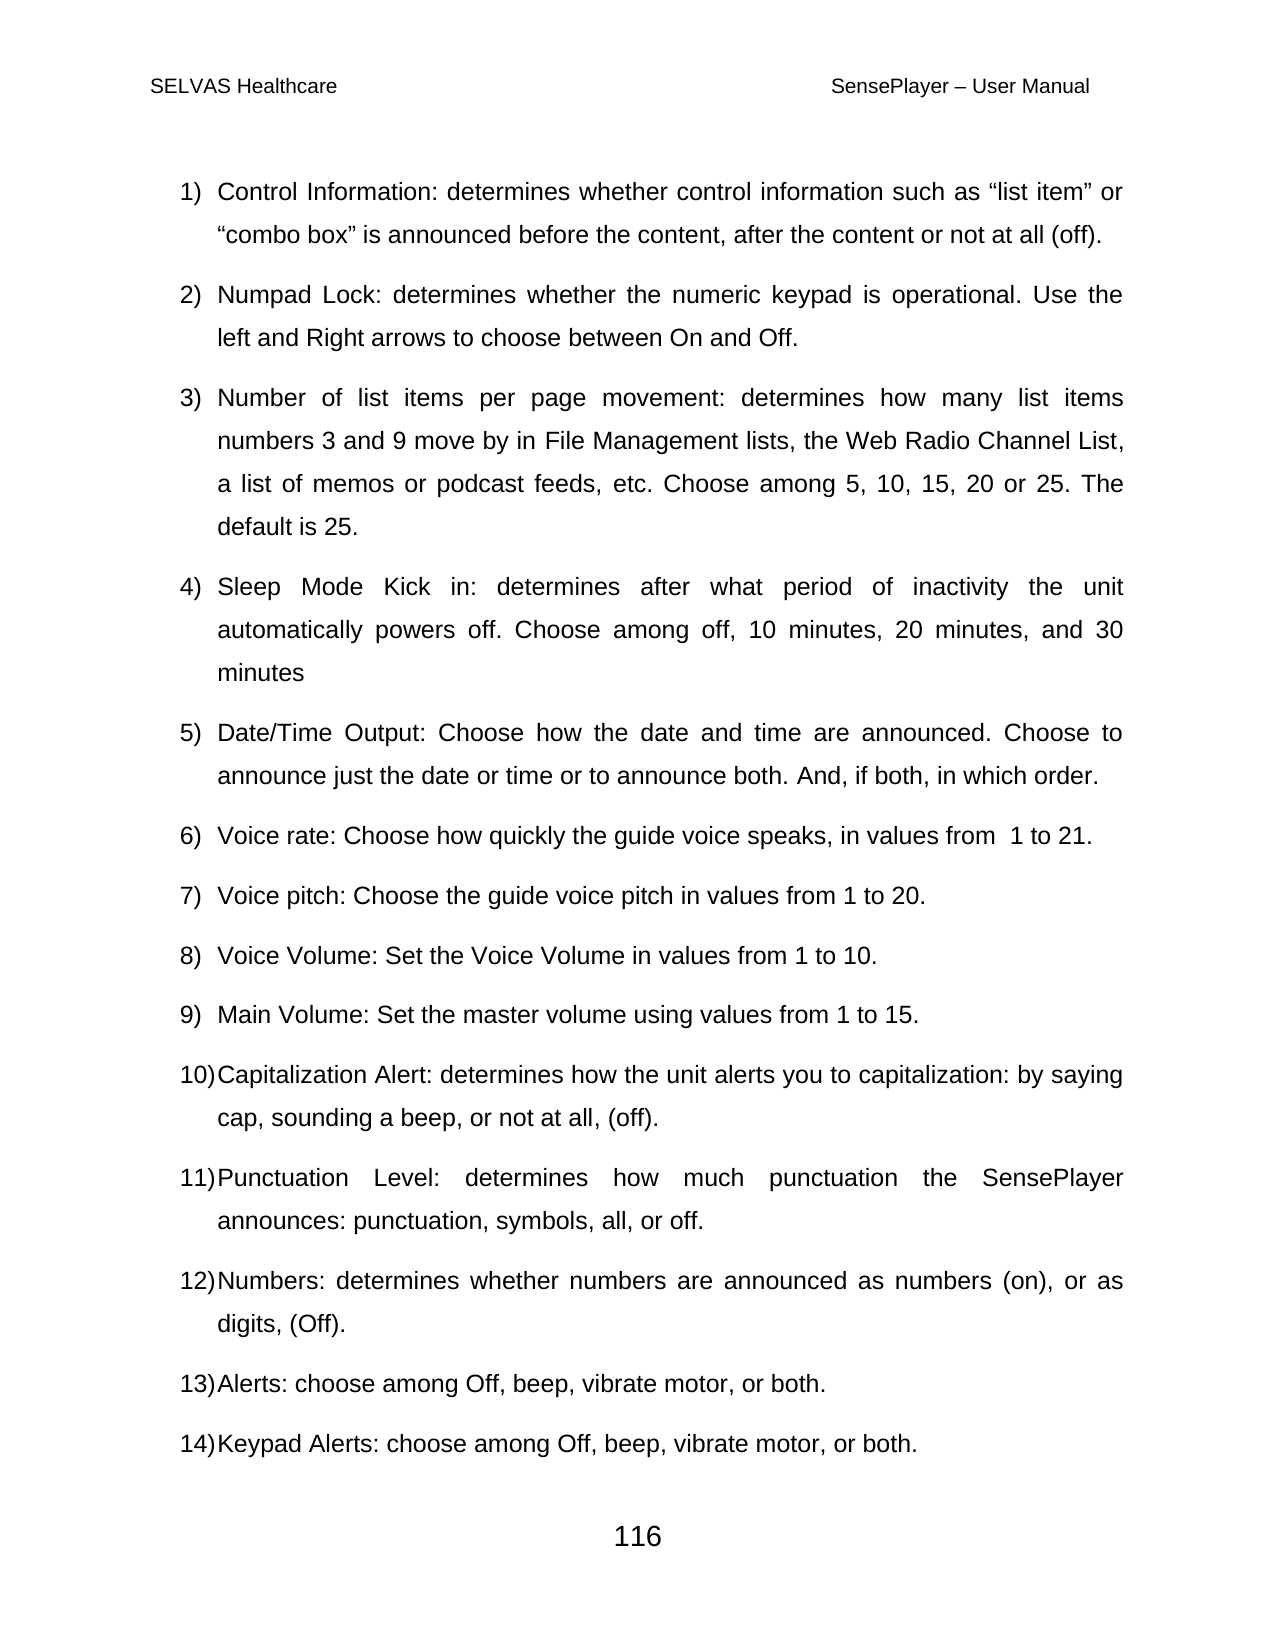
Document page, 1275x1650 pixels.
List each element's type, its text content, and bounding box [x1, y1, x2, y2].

list Keypad Alerts: choose among Off, beep, vibrate motor, or both. [179, 1429, 1125, 1458]
list Punctuation Level: determines how much punctuation the SensePlayer announces: punctuation, symbols, all, or off. [179, 1163, 1125, 1235]
list Date/Time Output: Choose how the date and time are announced. Choose to announce just the date or time or to announce both. And, if both, in which order. [179, 718, 1125, 790]
list Sleep Mode Kick in: determines after what period of inactivity the unit automatically powers off. Choose among off, 10 minutes, 20 minutes, and 30 minutes [179, 572, 1125, 687]
list Voice Volume: Set the Voice Volume in values from 1 to 10. [179, 941, 1125, 969]
list Voice rate: Choose how quickly the guide voice speaks, in values from 1 to 21. [179, 821, 1125, 850]
list Voice pitch: Choose the guide voice pitch in values from 1 to 20. [179, 881, 1125, 910]
list Numbers: determines whether numbers are announced as numbers (on), or as digits, (Off). [179, 1266, 1125, 1338]
list Main Volume: Set the master volume using values from 1 to 15. [179, 1001, 1125, 1029]
list Control Information: determines whether control information such as “list item” or “combo box” is announced before the content, after the content or not at all (off). [179, 177, 1125, 249]
list Alerts: choose among Off, beep, vibrate motor, or both. [179, 1369, 1125, 1398]
list Number of list items per page movement: determines how many list items numbers 3 and 9 move by in File Management lists, the Web Radio Channel List, a list of memos or podcast feeds, etc. Choose among 5, 10, 15, 20 or 25. The default is 25. [179, 383, 1125, 541]
list Capitalization Alert: determines how the unit alerts you to capitalization: by saying cap, sounding a beep, or not at all, (off). [179, 1060, 1125, 1132]
list Numpad Lock: determines whether the numeric keypad is operational. Use the left and Right arrows to choose between On and Off. [179, 280, 1125, 352]
